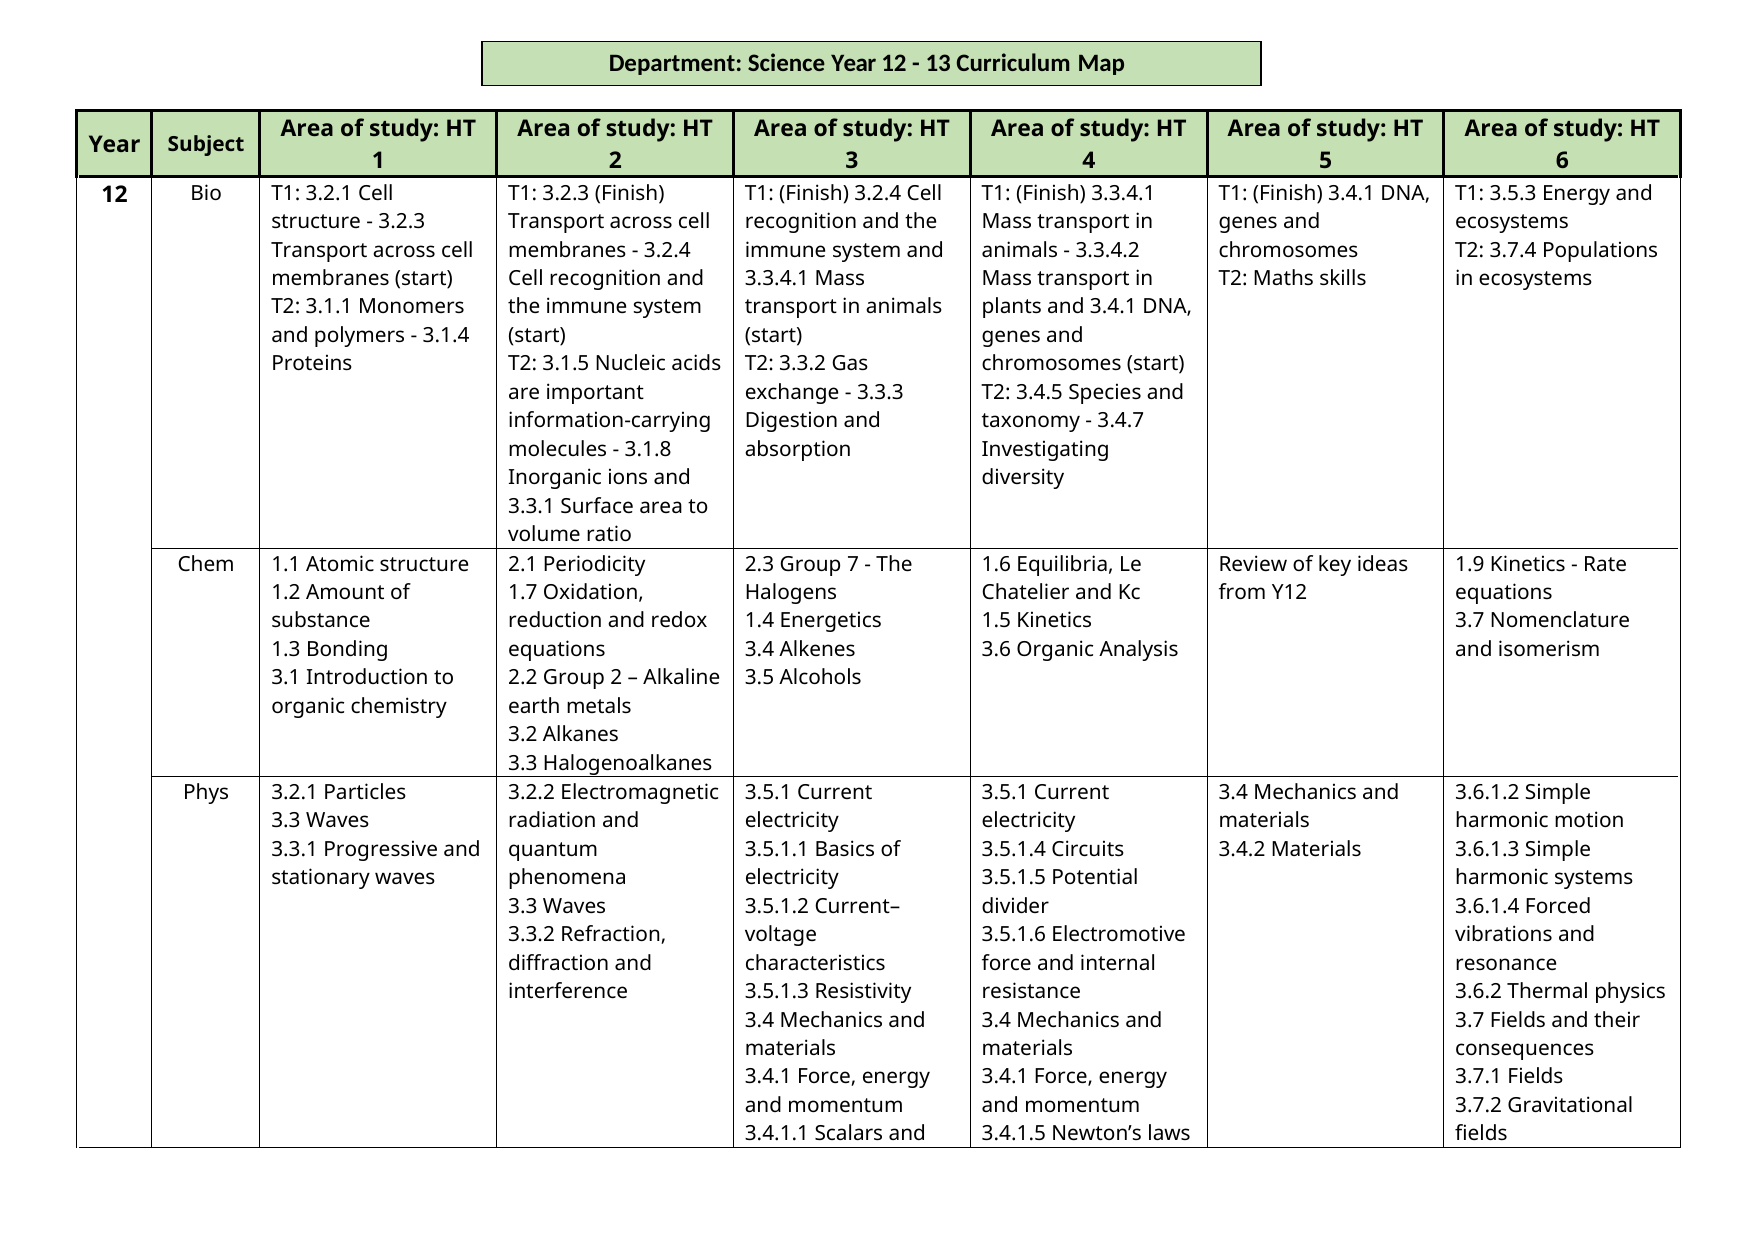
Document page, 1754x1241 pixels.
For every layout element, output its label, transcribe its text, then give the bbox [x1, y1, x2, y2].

table_header Area of study: HT 6 [1445, 112, 1679, 175]
table_cell Bio [152, 178, 259, 548]
table_header Area of study: HT 5 [1209, 112, 1442, 175]
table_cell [497, 777, 733, 1147]
table_cell 1.9 Kinetics - Rate equations 3.7 Nomenclature and isomerism [1444, 548, 1680, 776]
table_cell 1.6 Equilibria, Le Chatelier and Kc 1.5 Kinetics 3.6 Organic Analysis [971, 549, 1207, 776]
table_header Area of study: HT 4 [972, 112, 1206, 175]
table_cell 2.1 Periodicity 1.7 Oxidation, reduction and redox equations 2.2 Group 2 – Alkaline earth metals 3.2 Alkanes 3.3 Halogenoalkanes [497, 549, 733, 776]
table_header Subject [153, 112, 258, 175]
table_header Area of study: HT 3 [735, 112, 969, 175]
table_cell T1: (Finish) 3.3.4.1 Mass transport in animals - 3.3.4.2 Mass transport in plants and 3.4.1 DNA, genes and chromosomes (start) T2: 3.4.5 Species and taxonomy - 3.4.7 Investigating diversity [971, 178, 1207, 548]
table_header Area of study: HT 1 [261, 112, 495, 175]
table_cell 1.1 Atomic structure 1.2 Amount of substance 1.3 Bonding 3.1 Introduction to organic chemistry [260, 549, 496, 776]
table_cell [260, 777, 496, 1147]
table_cell T1: (Finish) 3.4.1 DNA, genes and chromosomes T2: Maths skills [1208, 178, 1443, 548]
table_cell T1: 3.5.3 Energy and ecosystems T2: 3.7.4 Populations in ecosystems [1444, 175, 1680, 548]
table_cell Chem [152, 549, 259, 776]
table_cell T1: 3.2.3 (Finish) Transport across cell membranes - 3.2.4 Cell recognition and the immune system (start) T2: 3.1.5 Nucleic acids are important information-carrying molecules - 3.1.8 Inorganic ions and 3.3.1 Surface area to volume ratio [497, 178, 733, 548]
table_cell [1208, 777, 1443, 1147]
table_header Year [78, 112, 150, 175]
table_cell 12 [77, 175, 151, 1147]
table_header Area of study: HT 2 [498, 112, 732, 175]
table_cell Review of key ideas from Y12 [1208, 549, 1443, 776]
table_cell T1: (Finish) 3.2.4 Cell recognition and the immune system and 3.3.4.1 Mass transport in animals (start) T2: 3.3.2 Gas exchange - 3.3.3 Digestion and absorption [734, 178, 970, 548]
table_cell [734, 777, 970, 1147]
table_cell T1: 3.2.1 Cell structure - 3.2.3 Transport across cell membranes (start) T2: 3.1.1 Monomers and polymers - 3.1.4 Proteins [260, 178, 496, 548]
table_cell 2.3 Group 7 - The Halogens 1.4 Energetics 3.4 Alkenes 3.5 Alcohols [734, 549, 970, 776]
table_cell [971, 777, 1207, 1147]
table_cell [1444, 776, 1680, 1147]
table_cell Phys [152, 777, 259, 1147]
